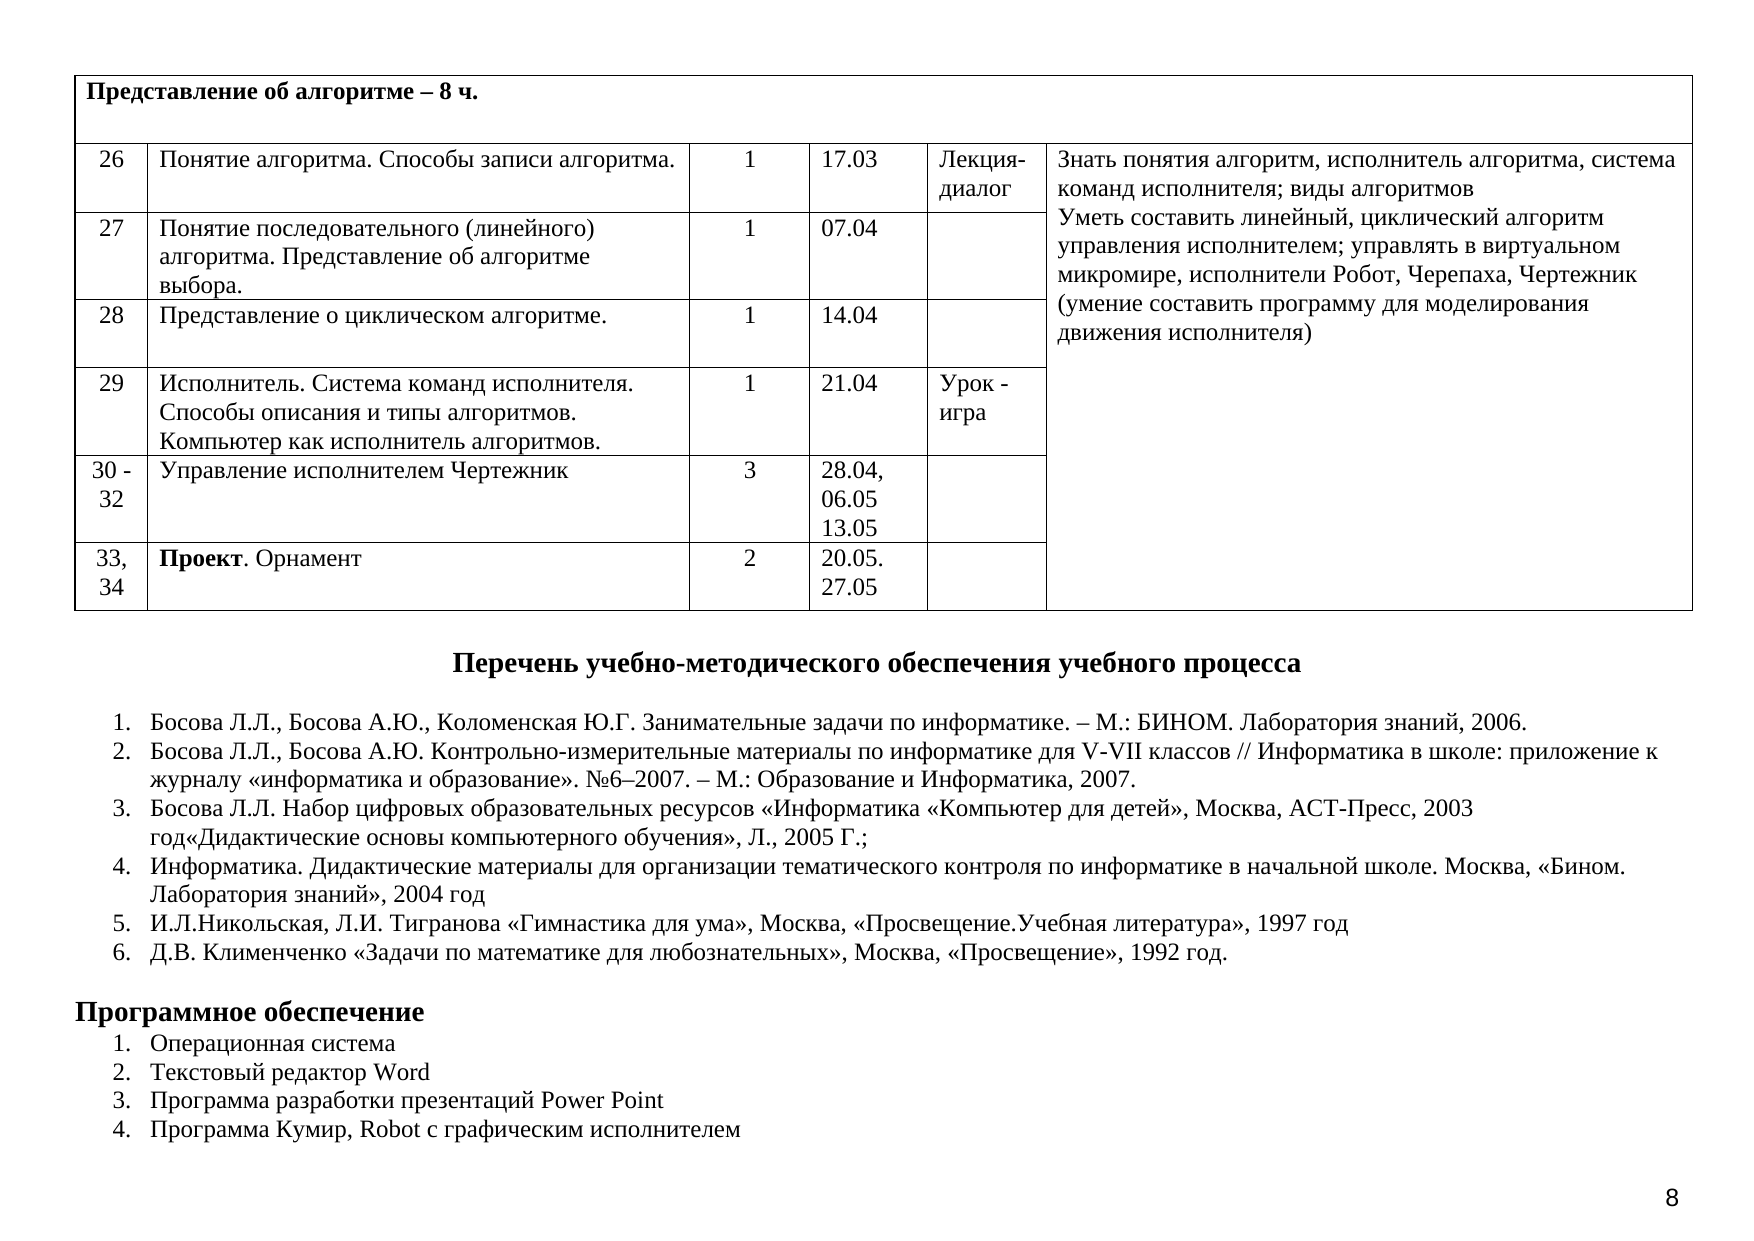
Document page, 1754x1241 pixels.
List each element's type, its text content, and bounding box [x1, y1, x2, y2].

list Текстовый редактор Word [112, 1057, 1679, 1086]
table_cell 2 [690, 543, 809, 610]
table_cell Понятие алгоритма. Способы записи алгоритма. [148, 144, 689, 212]
table_cell 26 [76, 144, 147, 212]
table_cell 1 [690, 144, 809, 212]
table_cell 1 [690, 300, 809, 367]
table_cell Представление об алгоритме – 8 ч. [76, 76, 1692, 143]
list Босова Л.Л., Босова А.Ю., Коломенская Ю.Г. Занимательные задачи по информатике. – М.: БИНОМ. Лаборатория знаний, 2006. [112, 707, 1679, 736]
table_cell 30 - 32 [76, 456, 147, 542]
table_cell 1 [690, 213, 809, 299]
list Босова Л.Л. Набор цифровых образовательных ресурсов «Информатика «Компьютер для детей», Москва, АСТ-Пресс, 2003 год«Дидактические основы компьютерного обучения», Л., .; [112, 793, 1679, 851]
table_cell 07.04 [810, 213, 927, 299]
table_cell Знать понятия алгоритм, исполнитель алгоритма, система команд исполнителя; виды алгоритмов Уметь составить линейный, циклический алгоритм управления исполнителем; управлять в виртуальном микромире, исполнители Робот, Черепаха, Чертежник (умение составить программу для моделирования движения исполнителя) [1047, 144, 1692, 610]
table_cell 33, 34 [76, 543, 147, 610]
table_cell 21.04 [810, 368, 927, 454]
table_cell 17.03 [810, 144, 927, 212]
table_cell 28.04, 06.05 13.05 [810, 456, 927, 542]
list Программа разработки презентаций Power Point [112, 1086, 1679, 1114]
text Перечень учебно-методического обеспечения учебного процесса [75, 645, 1679, 678]
table_cell [928, 543, 1046, 610]
table_cell 20.05. 27.05 [810, 543, 927, 610]
table_cell 28 [76, 300, 147, 367]
list Босова Л.Л., Босова А.Ю. Контрольно-измерительные материалы по информатике для V-VII классов // Информатика в школе: приложение к журналу «информатика и образование». №6–2007. – М.: Образование и Информатика, 2007. [112, 736, 1679, 793]
table_cell 29 [76, 368, 147, 454]
table_cell Проект. Орнамент [148, 543, 689, 610]
list Операционная система [112, 1028, 1679, 1057]
text Программное обеспечение [75, 994, 1679, 1028]
table_cell Понятие последовательного (линейного) алгоритма. Представление об алгоритме выбора. [148, 213, 689, 299]
table_cell Управление исполнителем Чертежник [148, 456, 689, 542]
list Программа Кумир, Robot с графическим исполнителем [112, 1114, 1679, 1143]
table_cell 27 [76, 213, 147, 299]
table_cell 3 [690, 456, 809, 542]
table_cell 14.04 [810, 300, 927, 367]
table_cell 1 [690, 368, 809, 454]
table_cell Лекция-диалог [928, 144, 1046, 212]
list Информатика. Дидактические материалы для организации тематического контроля по информатике в начальной школе. Москва, «Бином. Лаборатория знаний», 2004 год [112, 851, 1679, 908]
list Д.В. Клименченко «Задачи по математике для любознательных», Москва, «Просвещение», 1992 год. [112, 937, 1679, 966]
table_cell Исполнитель. Система команд исполнителя. Способы описания и типы алгоритмов. Компьютер как исполнитель алгоритмов. [148, 368, 689, 454]
table_cell Представление о циклическом алгоритме. [148, 300, 689, 367]
table_cell [928, 213, 1046, 299]
table_cell [928, 300, 1046, 367]
list И.Л.Никольская, Л.И. Тигранова «Гимнастика для ума», Москва, «Просвещение.Учебная литература», 1997 год [112, 908, 1679, 937]
table_cell [928, 456, 1046, 542]
table_cell Урок - игра [928, 368, 1046, 454]
